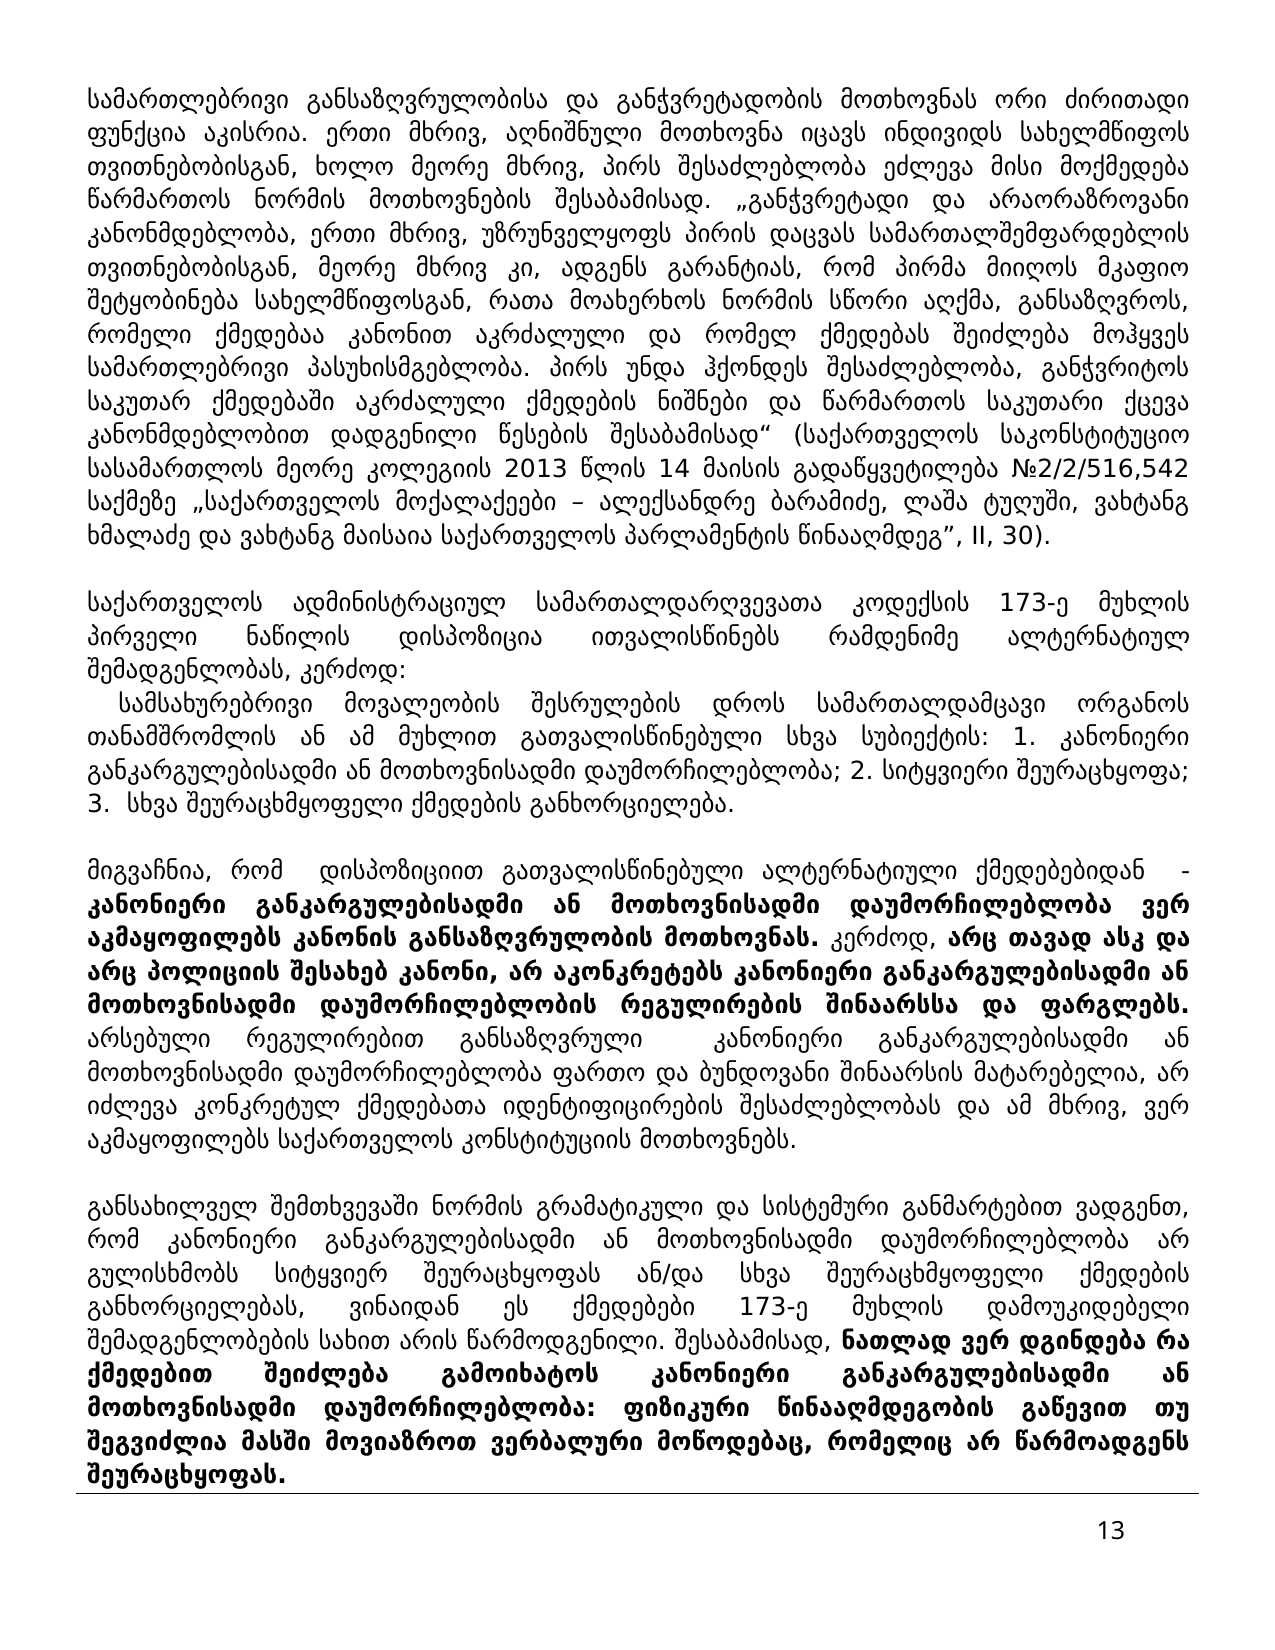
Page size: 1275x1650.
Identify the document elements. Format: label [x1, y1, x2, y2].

table_header [76, 85, 1199, 1493]
